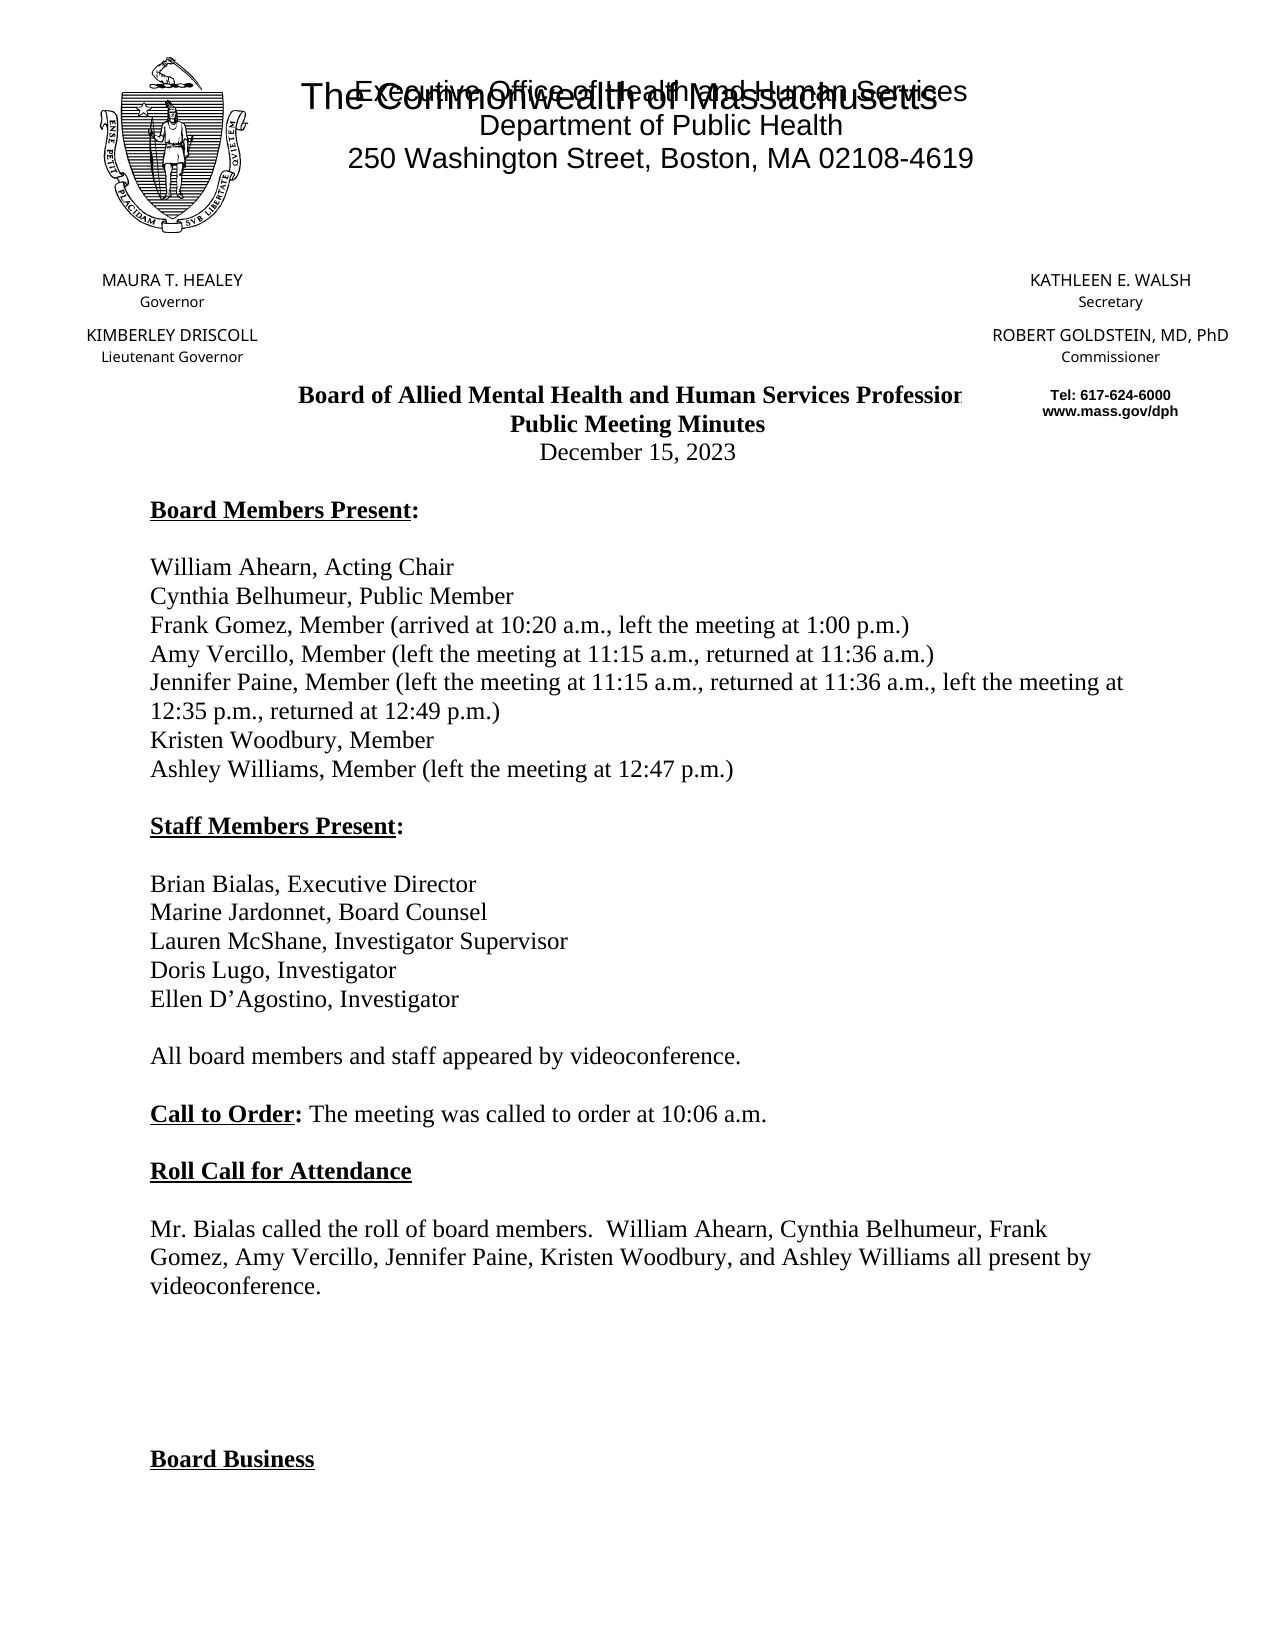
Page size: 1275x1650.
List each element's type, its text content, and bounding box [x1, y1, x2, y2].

text Brian Bialas, Executive Director [150, 869, 1125, 897]
text Roll Call for Attendance [150, 1156, 1125, 1185]
text Department of Public Health [300, 108, 1022, 141]
picture [97, 51, 256, 240]
text William Ahearn, Acting Chair [150, 552, 1125, 581]
text Ellen D’Agostino, Investigator [150, 984, 1125, 1012]
text Ashley Williams, Member (left the meeting at 12:47 p.m.) [150, 754, 1125, 782]
text Board Business [150, 1444, 1125, 1472]
text Jennifer Paine, Member (left the meeting at 11:15 a.m., returned at 11:36 a.m., left the meeting at 12:35 p.m., returned at 12:49 p.m.) [150, 667, 1125, 725]
text Board of Allied Mental Health and Human Services Professions [150, 380, 961, 409]
text 250 Washington Street, Boston, MA 02108-4619 [300, 141, 1022, 175]
text Kristen Woodbury, Member [150, 725, 1125, 754]
text Lauren McShane, Investigator Supervisor [150, 926, 1125, 955]
text Staff Members Present: [150, 811, 1125, 840]
text Frank Gomez, Member (arrived at 10:20 a.m., left the meeting at 1:00 p.m.) [150, 610, 1125, 639]
text Public Meeting Minutes [150, 409, 961, 437]
text Marine Jardonnet, Board Counsel [150, 897, 1125, 926]
text December 15, 2023 [150, 437, 1125, 466]
text Amy Vercillo, Member (left the meeting at 11:15 a.m., returned at 11:36 a.m.) [150, 639, 1125, 667]
text Executive Office of Health and Human Services [300, 74, 1022, 108]
text Mr. Bialas called the roll of board members. William Ahearn, Cynthia Belhumeur, Frank Gomez, Amy Vercillo, Jennifer Paine, Kristen Woodbury, and Ashley Williams all present by videoconference. [150, 1214, 1125, 1300]
text Doris Lugo, Investigator [150, 955, 1125, 984]
text Cynthia Belhumeur, Public Member [150, 581, 1125, 610]
text Board Members Present: [150, 495, 1125, 524]
text Call to Order: The meeting was called to order at 10:06 a.m. [150, 1099, 1125, 1127]
text All board members and staff appeared by videoconference. [150, 1041, 1125, 1070]
